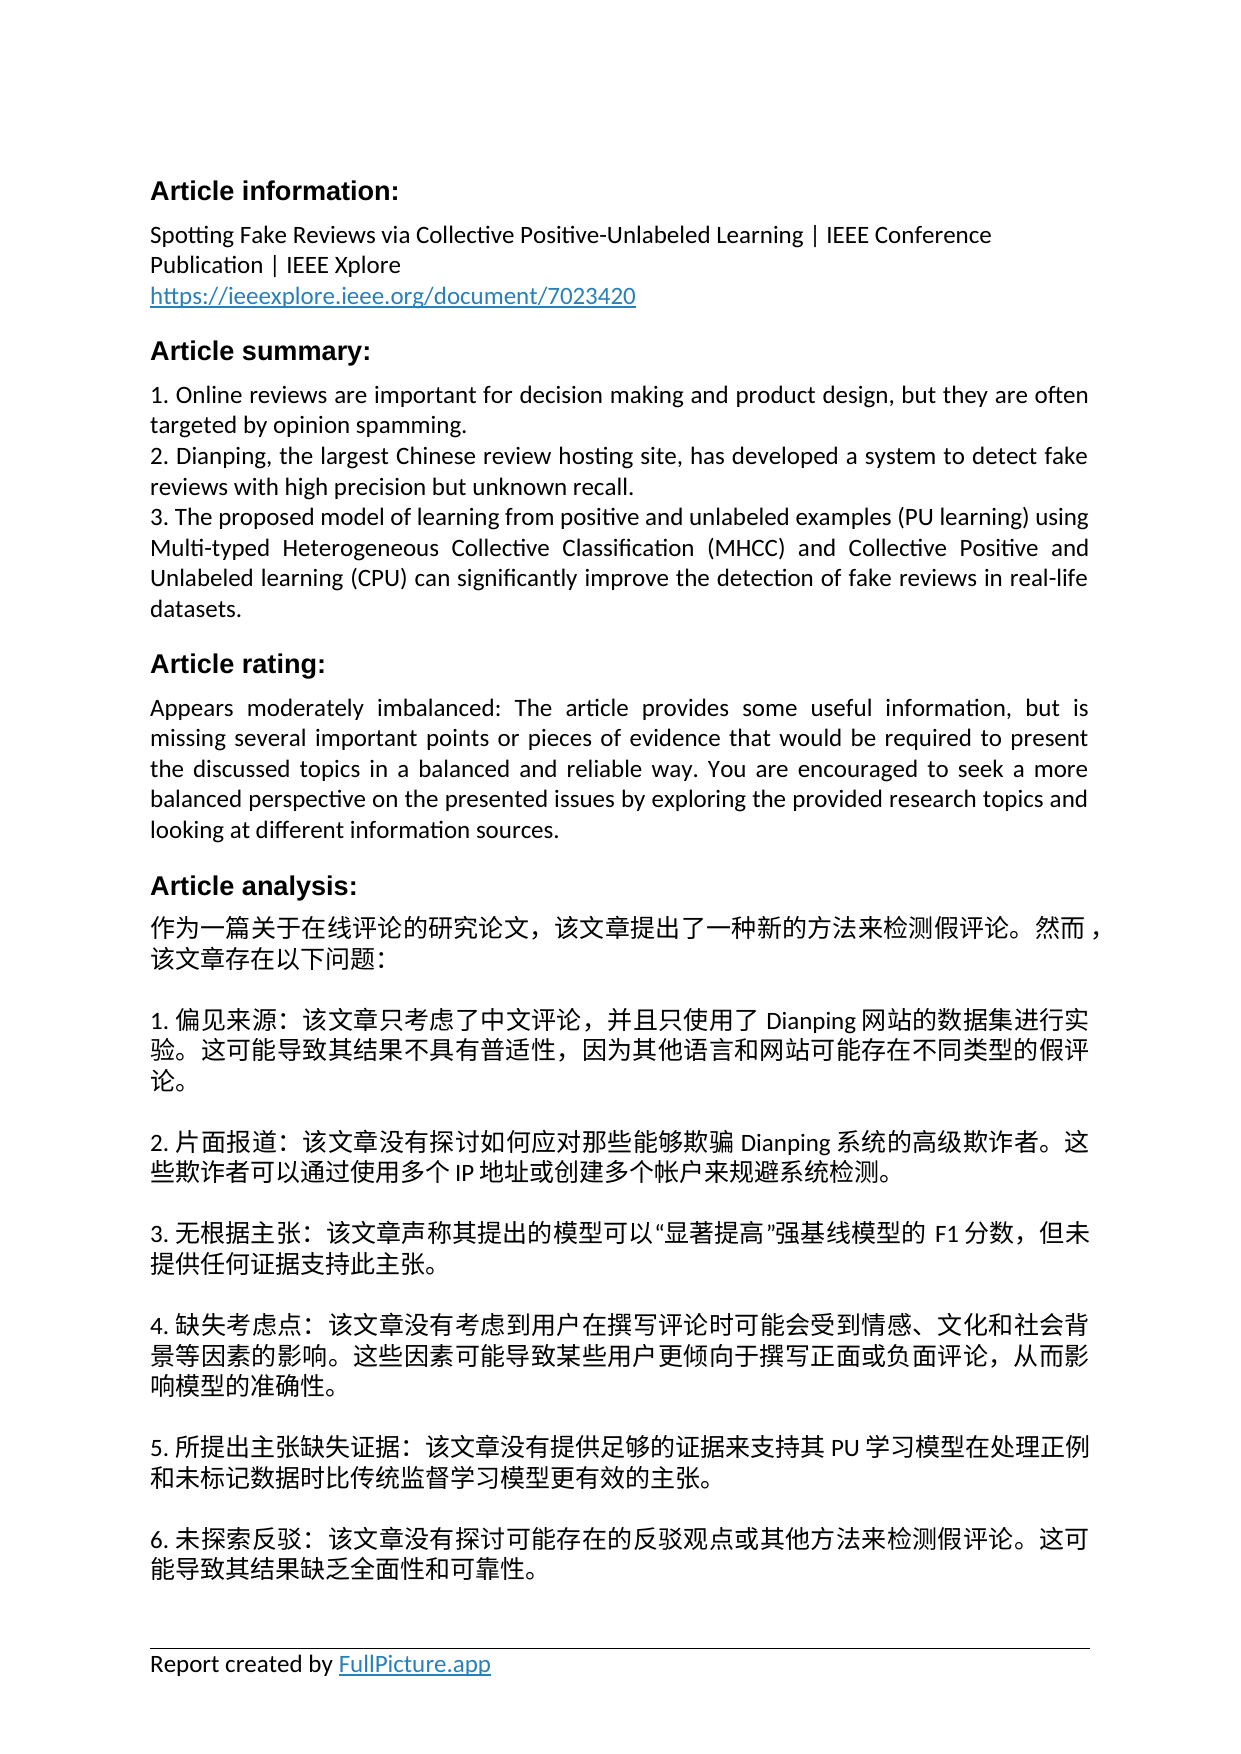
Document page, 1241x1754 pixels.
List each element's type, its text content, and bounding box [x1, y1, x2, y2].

text 6. 未探索反驳：该文章没有探讨可能存在的反驳观点或其他方法来检测假评论。这可能导致其结果缺乏全面性和可靠性。 [150, 1524, 1090, 1585]
text 2. Dianping, the largest Chinese review hosting site, has developed a system to detect fake reviews with high precision but unknown recall. [150, 440, 1090, 501]
text 1. 偏见来源：该文章只考虑了中文评论，并且只使用了Dianping网站的数据集进行实验。这可能导致其结果不具有普适性，因为其他语言和网站可能存在不同类型的假评论。 [150, 1005, 1090, 1096]
text 2. 片面报道：该文章没有探讨如何应对那些能够欺骗Dianping系统的高级欺诈者。这些欺诈者可以通过使用多个IP地址或创建多个帐户来规避系统检测。 [150, 1127, 1090, 1188]
text 4. 缺失考虑点：该文章没有考虑到用户在撰写评论时可能会受到情感、文化和社会背景等因素的影响。这些因素可能导致某些用户更倾向于撰写正面或负面评论，从而影响模型的准确性。 [150, 1310, 1090, 1402]
text 作为一篇关于在线评论的研究论文，该文章提出了一种新的方法来检测假评论。然而，该文章存在以下问题： [150, 913, 1090, 974]
text 3. The proposed model of learning from positive and unlabeled examples (PU learning) using Multi-typed Heterogeneous Collective Classification (MHCC) and Collective Positive and Unlabeled learning (CPU) can significantly improve the detection of fake reviews in real-life datasets. [150, 501, 1090, 623]
subtitle Article summary: [150, 335, 1090, 367]
text 3. 无根据主张：该文章声称其提出的模型可以“显著提高”强基线模型的F1分数，但未提供任何证据支持此主张。 [150, 1218, 1090, 1279]
subtitle Article analysis: [150, 869, 1090, 901]
subtitle Article rating: [150, 648, 1090, 679]
text 5. 所提出主张缺失证据：该文章没有提供足够的证据来支持其PU学习模型在处理正例和未标记数据时比传统监督学习模型更有效的主张。 [150, 1432, 1090, 1493]
text 1. Online reviews are important for decision making and product design, but they are often targeted by opinion spamming. [150, 379, 1090, 440]
text Appears moderately imbalanced: The article provides some useful information, but is missing several important points or pieces of evidence that would be required to present the discussed topics in a balanced and reliable way. You are encouraged to seek a more balanced perspective on the presented issues by exploring the provided research topics and looking at different information sources. [150, 692, 1090, 844]
text Spotting Fake Reviews via Collective Positive-Unlabeled Learning | IEEE Conference Publication | IEEE Xplorehttps://ieeexplore.ieee.org/document/7023420 [150, 219, 1090, 310]
subtitle Article information: [150, 175, 1090, 206]
